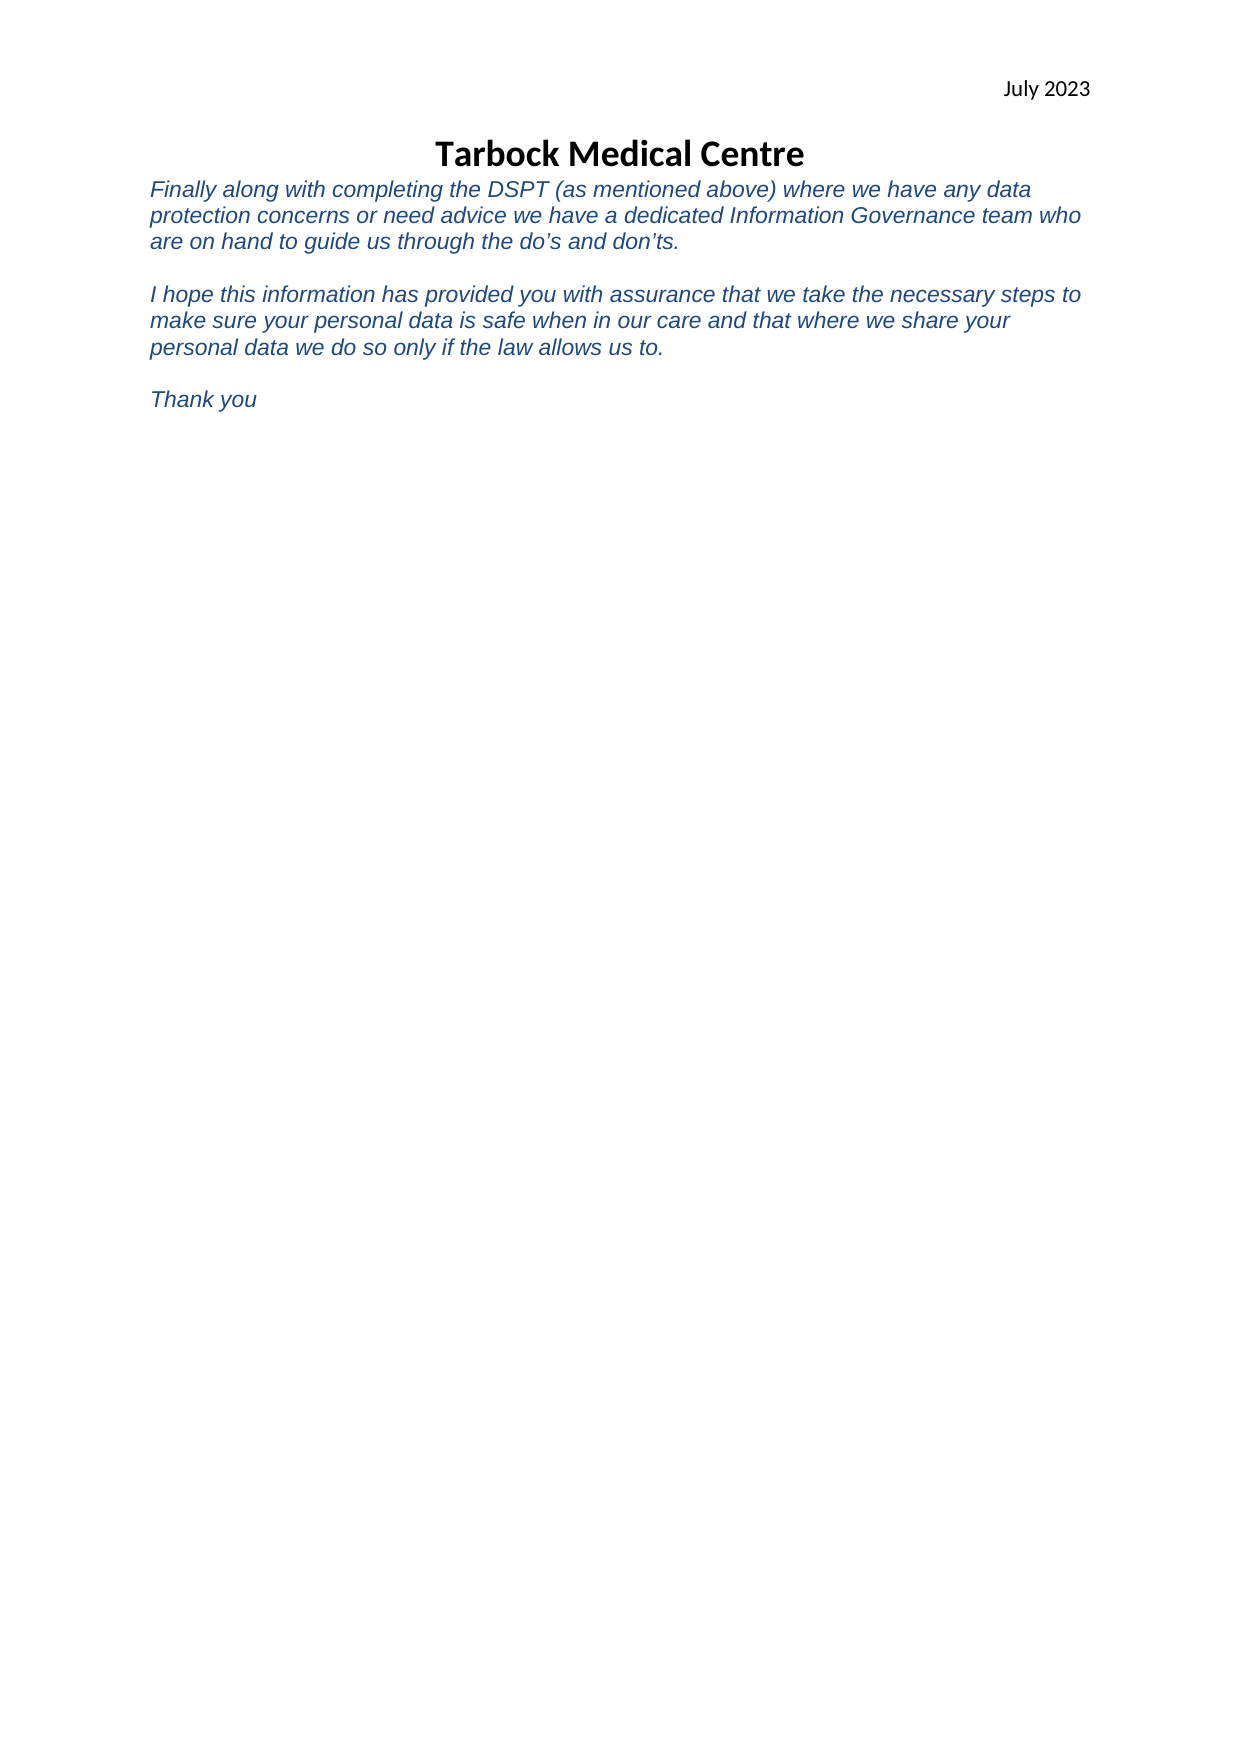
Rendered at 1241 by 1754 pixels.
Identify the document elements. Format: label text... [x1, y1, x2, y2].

text Finally along with completing the DSPT (as mentioned above) where we have any data protection concerns or need advice we have a dedicated Information Governance team who are on hand to guide us through the do’s and don’ts. [150, 176, 1090, 255]
text Thank you [150, 386, 1090, 413]
text I hope this information has provided you with assurance that we take the necessary steps to make sure your personal data is safe when in our care and that where we share your personal data we do so only if the law allows us to. [150, 281, 1090, 360]
